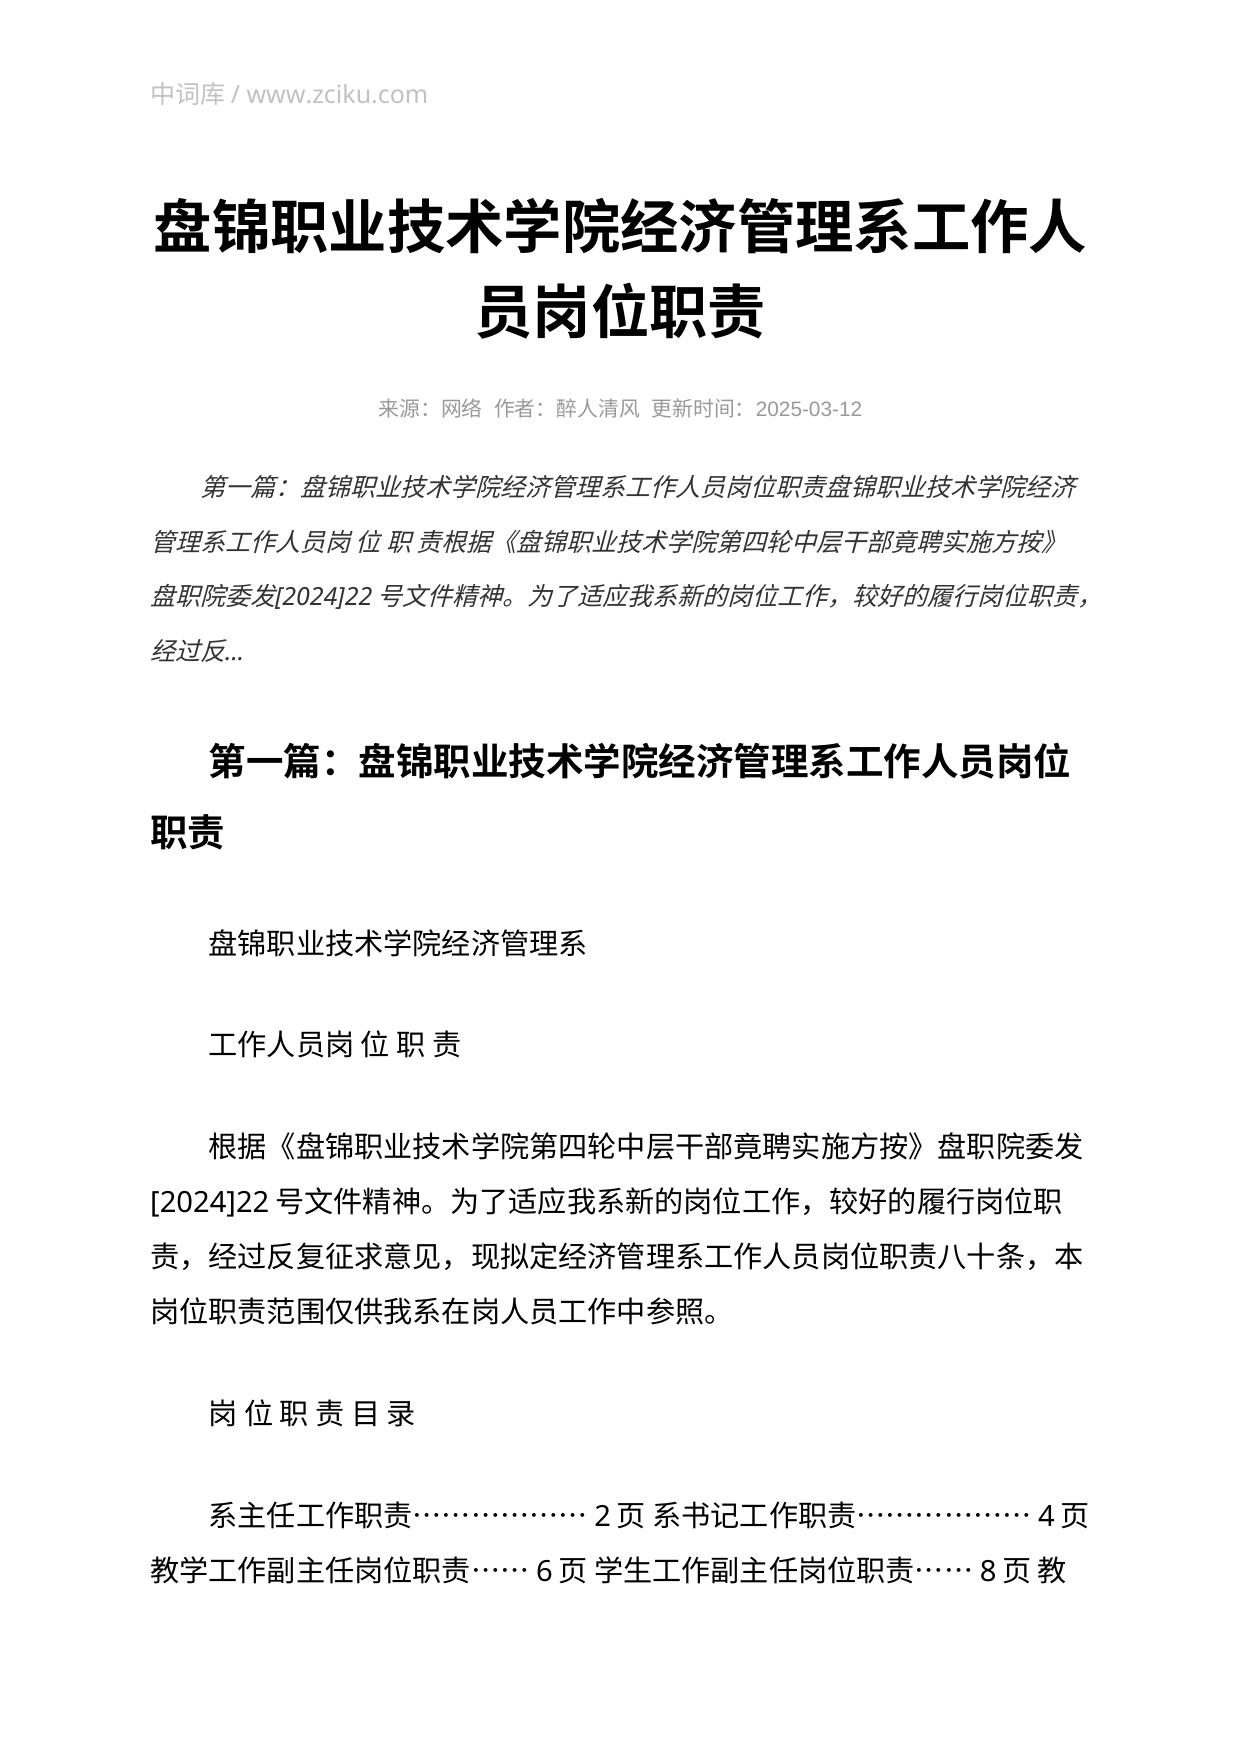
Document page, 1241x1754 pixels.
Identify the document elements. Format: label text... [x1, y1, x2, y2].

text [150, 1492, 1090, 1589]
subtitle 盘锦职业技术学院经济管理系工作人员岗位职责 [150, 181, 1090, 350]
text 盘锦职业技术学院经济管理系 [150, 920, 1090, 962]
text 根据《盘锦职业技术学院第四轮中层干部竟聘实施方按》盘职院委发[2024]22号文件精神。为了适应我系新的岗位工作，较好的履行岗位职责，经过反复征求意见，现拟定经济管理系工作人员岗位职责八十条，本岗位职责范围仅供我系在岗人员工作中参照。 [150, 1124, 1090, 1331]
text 工作人员岗 位 职 责 [150, 1022, 1090, 1064]
text 岗 位 职 责 目 录 [150, 1390, 1090, 1433]
text 第一篇：盘锦职业技术学院经济管理系工作人员岗位职责 [150, 732, 1090, 857]
text 第一篇：盘锦职业技术学院经济管理系工作人员岗位职责盘锦职业技术学院经济管理系工作人员岗 位 职 责根据《盘锦职业技术学院第四轮中层干部竟聘实施方按》盘职院委发[2024]22号文件精神。为了适应我系新的岗位工作，较好的履行岗位职责，经过反... [150, 468, 1090, 667]
text 来源：网络 作者：醉人清风 更新时间：2025-03-12 [150, 397, 1090, 421]
